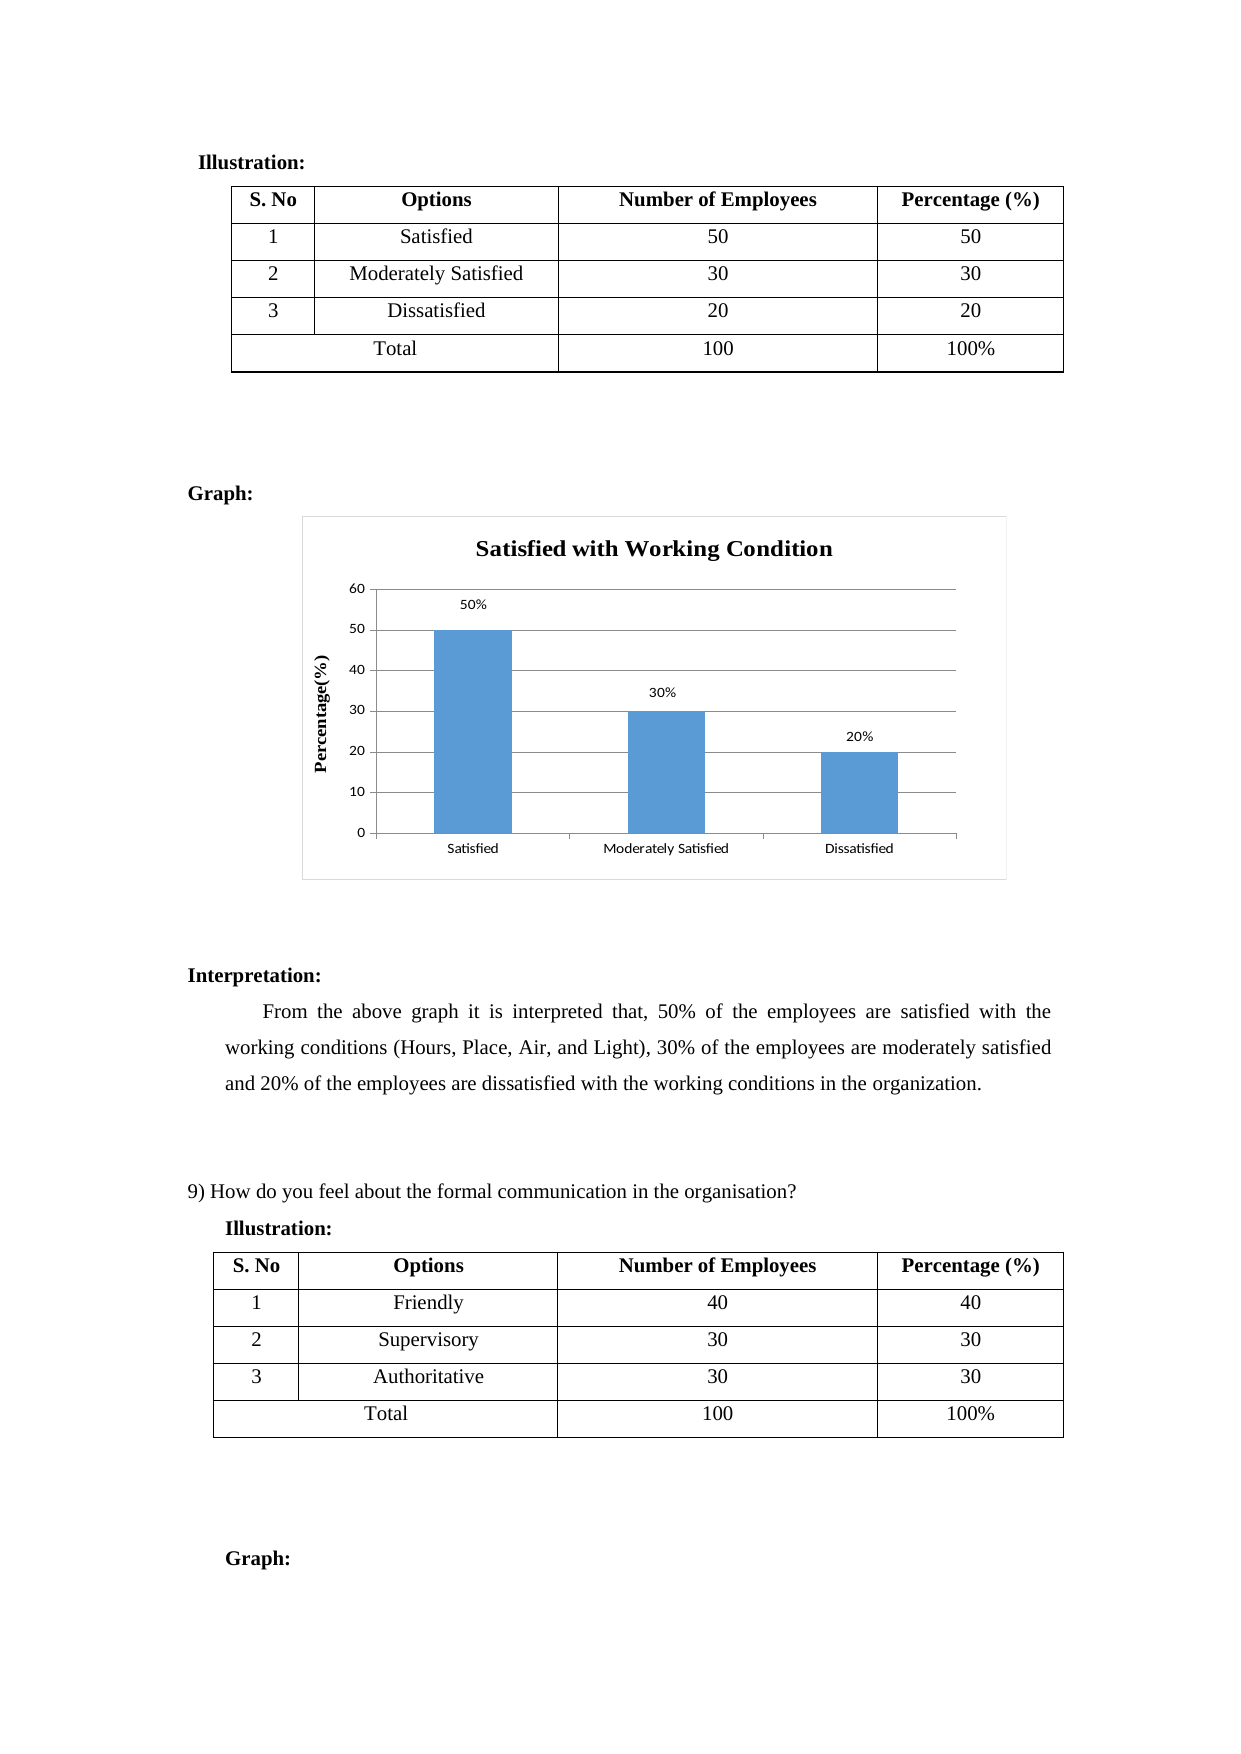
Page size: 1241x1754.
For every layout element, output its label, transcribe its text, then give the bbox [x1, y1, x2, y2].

table_cell 30 [878, 261, 1063, 297]
table_cell Satisfied [315, 224, 558, 260]
table_cell 30 [558, 1327, 877, 1363]
table_header Options [315, 187, 558, 223]
table_cell 2 [232, 261, 314, 297]
table_header Percentage (%) [878, 187, 1063, 223]
table_cell Total [232, 335, 558, 371]
table_cell 100% [878, 335, 1063, 371]
table_cell Supervisory [299, 1327, 557, 1363]
table_header Number of Employees [558, 1253, 877, 1289]
table_header Percentage (%) [878, 1253, 1063, 1289]
table_cell 30 [558, 1364, 877, 1400]
table_cell Authoritative [299, 1364, 557, 1400]
table_header Number of Employees [559, 187, 877, 223]
table_cell 3 [232, 298, 314, 334]
table_header S. No [214, 1253, 298, 1289]
table_cell 100 [558, 1401, 877, 1437]
text From the above graph it is interpreted that, 50% of the employees are satisfied with the working conditions (Hours, Place, Air, and Light), 30% of the employees are moderately satisfied and 20% of the employees are dissatisfied with the working conditions in the organization. [225, 999, 1053, 1095]
table_cell 1 [232, 224, 314, 260]
text Graph: [187, 481, 1053, 505]
table_cell 2 [214, 1327, 298, 1363]
table_cell 30 [559, 261, 877, 297]
table_cell 20 [878, 298, 1063, 334]
table_cell 3 [214, 1364, 298, 1400]
table_cell Friendly [299, 1290, 557, 1326]
table_cell 50 [559, 224, 877, 260]
table_cell 40 [558, 1290, 877, 1326]
text 9) How do you feel about the formal communication in the organisation? [187, 1179, 1053, 1203]
table_cell 50 [878, 224, 1063, 260]
text Illustration: [225, 1216, 1053, 1239]
text Graph: [225, 1546, 1053, 1570]
text Interpretation: [187, 963, 1053, 987]
table_cell Dissatisfied [315, 298, 558, 334]
table_header Options [299, 1253, 557, 1289]
table_cell 30 [878, 1364, 1063, 1400]
table_cell 100 [559, 335, 877, 371]
table_cell Total [214, 1401, 557, 1437]
table_cell 20 [559, 298, 877, 334]
table_header S. No [232, 187, 314, 223]
table_cell 40 [878, 1290, 1063, 1326]
table_cell Moderately Satisfied [315, 261, 558, 297]
table_cell 1 [214, 1290, 298, 1326]
table_cell 30 [878, 1327, 1063, 1363]
table_cell 100% [878, 1401, 1063, 1437]
text Illustration: [187, 150, 1053, 174]
